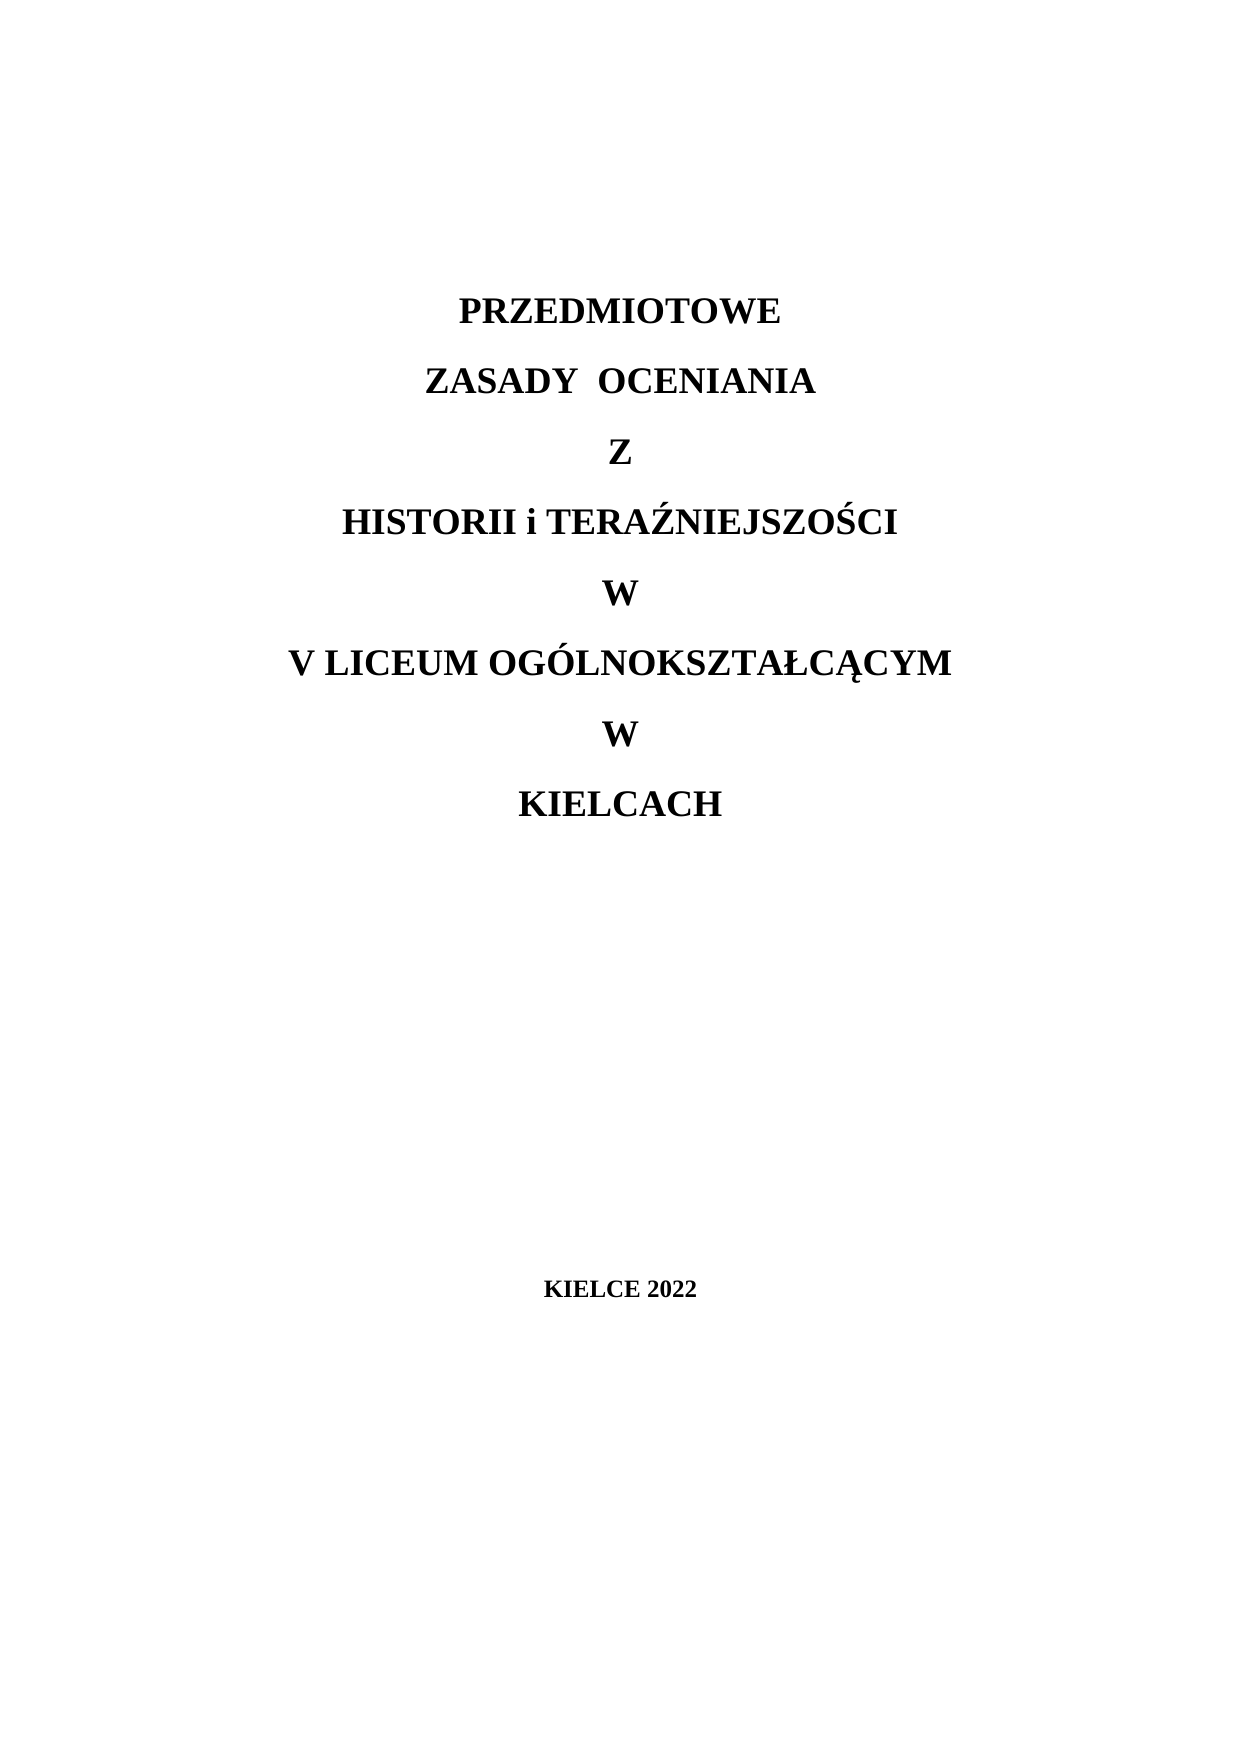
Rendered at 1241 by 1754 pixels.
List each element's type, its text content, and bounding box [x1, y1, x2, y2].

text HISTORII i TERAŹNIEJSZOŚCI [148, 500, 1093, 543]
text V LICEUM OGÓLNOKSZTAŁCĄCYM [148, 641, 1093, 684]
text W [148, 711, 1093, 754]
text W [148, 570, 1093, 613]
text KIELCE 2022 [148, 1274, 1093, 1303]
text ZASADY OCENIANIA [148, 359, 1093, 402]
text Z [148, 429, 1093, 472]
text KIELCACH [148, 781, 1093, 824]
text PRZEDMIOTOWE [148, 288, 1093, 332]
